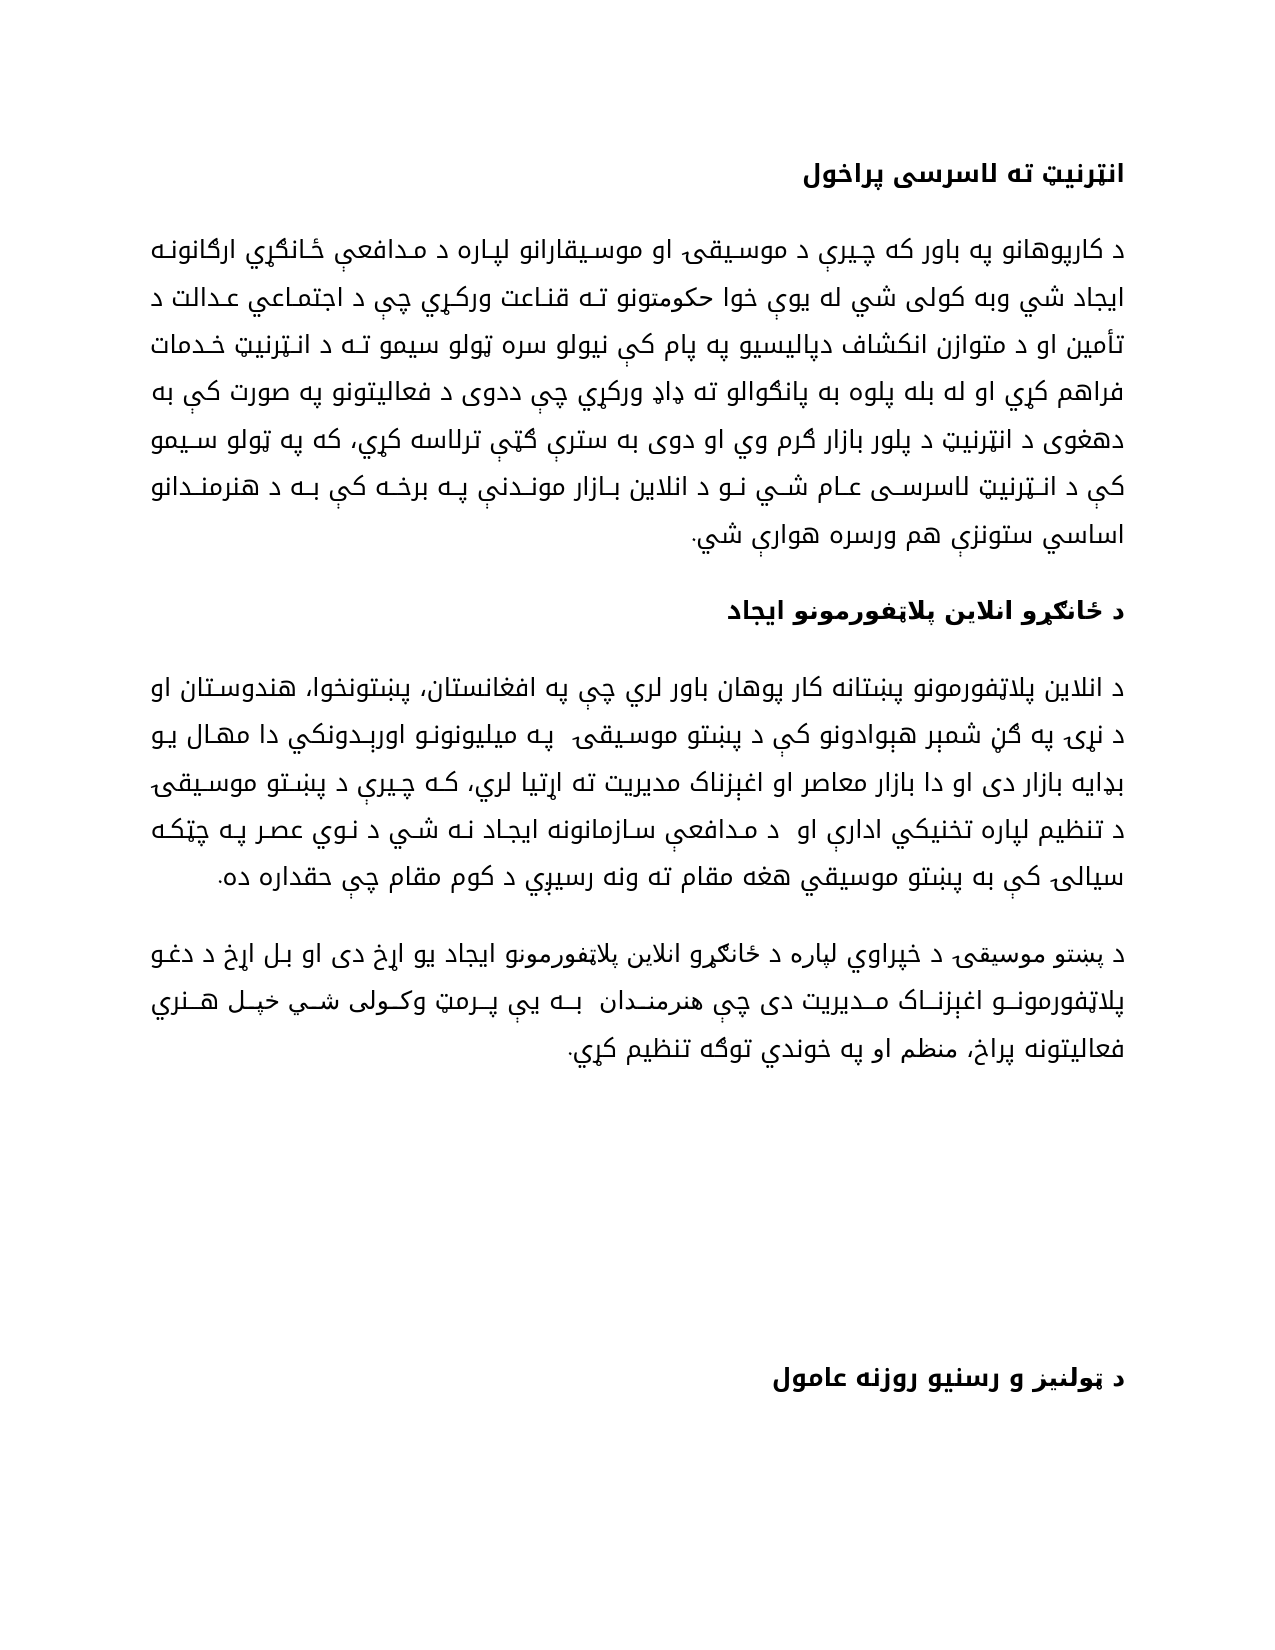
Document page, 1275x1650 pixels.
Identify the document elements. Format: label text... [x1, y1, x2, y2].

text د ټولنیز و رسنیو روزنه عامول [150, 1354, 1125, 1402]
text انټرنیټ ته لاسرسی پراخول [150, 150, 1125, 197]
text د پښتو موسیقۍ د خپراوي لپاره د ځانګړو انلاین پلاټفورمونو ایجاد یو اړخ دی او بل اړخ د دغو پلاټفورمونو اغېزناک مدیریت دی چې هنرمندان به یې پرمټ وکولی شي خپل هنري فعالیتونه پراخ، منظم او په خوندي توګه تنظیم کړي. [150, 930, 1125, 1072]
text د انلاین پلاټفورمونو پښتانه کار پوهان باور لري چې په افغانستان، پښتونخوا، هندوستان او د نړۍ په ګڼ شمېر هېوادونو کې د پښتو موسیقۍ په میلیونونو اورېدونکي دا مهال یو بډایه بازار دی او دا بازار معاصر او اغېزناک مدیریت ته اړتیا لري، که چیرې د پښتو موسیقۍ د تنظیم لپاره تخنیکي ادارې او د مدافعې سازمانونه ایجاد نه شي د نوي عصر په چټکه سیالۍ کې به پښتو موسیقي هغه مقام ته ونه رسیږي د کوم مقام چې حقداره ده. [150, 664, 1125, 901]
text د ځانګړو انلاین پلاټفورمونو ایجاد [150, 587, 1125, 635]
text د کارپوهانو په باور که چیرې د موسیقۍ او موسیقارانو لپاره د مدافعې ځانګړي ارګانونه ایجاد شي وبه کولی شي له یوې خوا حکومتونو ته قناعت ورکړي چې د اجتماعي عدالت د تأمین او د متوازن انکشاف دپالیسیو په پام کې نیولو سره ټولو سیمو ته د انټرنیټ خدمات فراهم کړي او له بله پلوه به پانګوالو ته ډاډ ورکړي چې ددوی د فعالیتونو په صورت کې به دهغوی د انټرنیټ د پلور بازار ګرم وي او دوی به سترې ګټې ترلاسه کړي، که په ټولو سیمو کې د انټرنیټ لاسرسی عام شي نو د انلاین بازار موندنې په برخه کې به د هنرمندانو اساسي ستونزې هم ورسره هوارې شي. [150, 227, 1125, 558]
